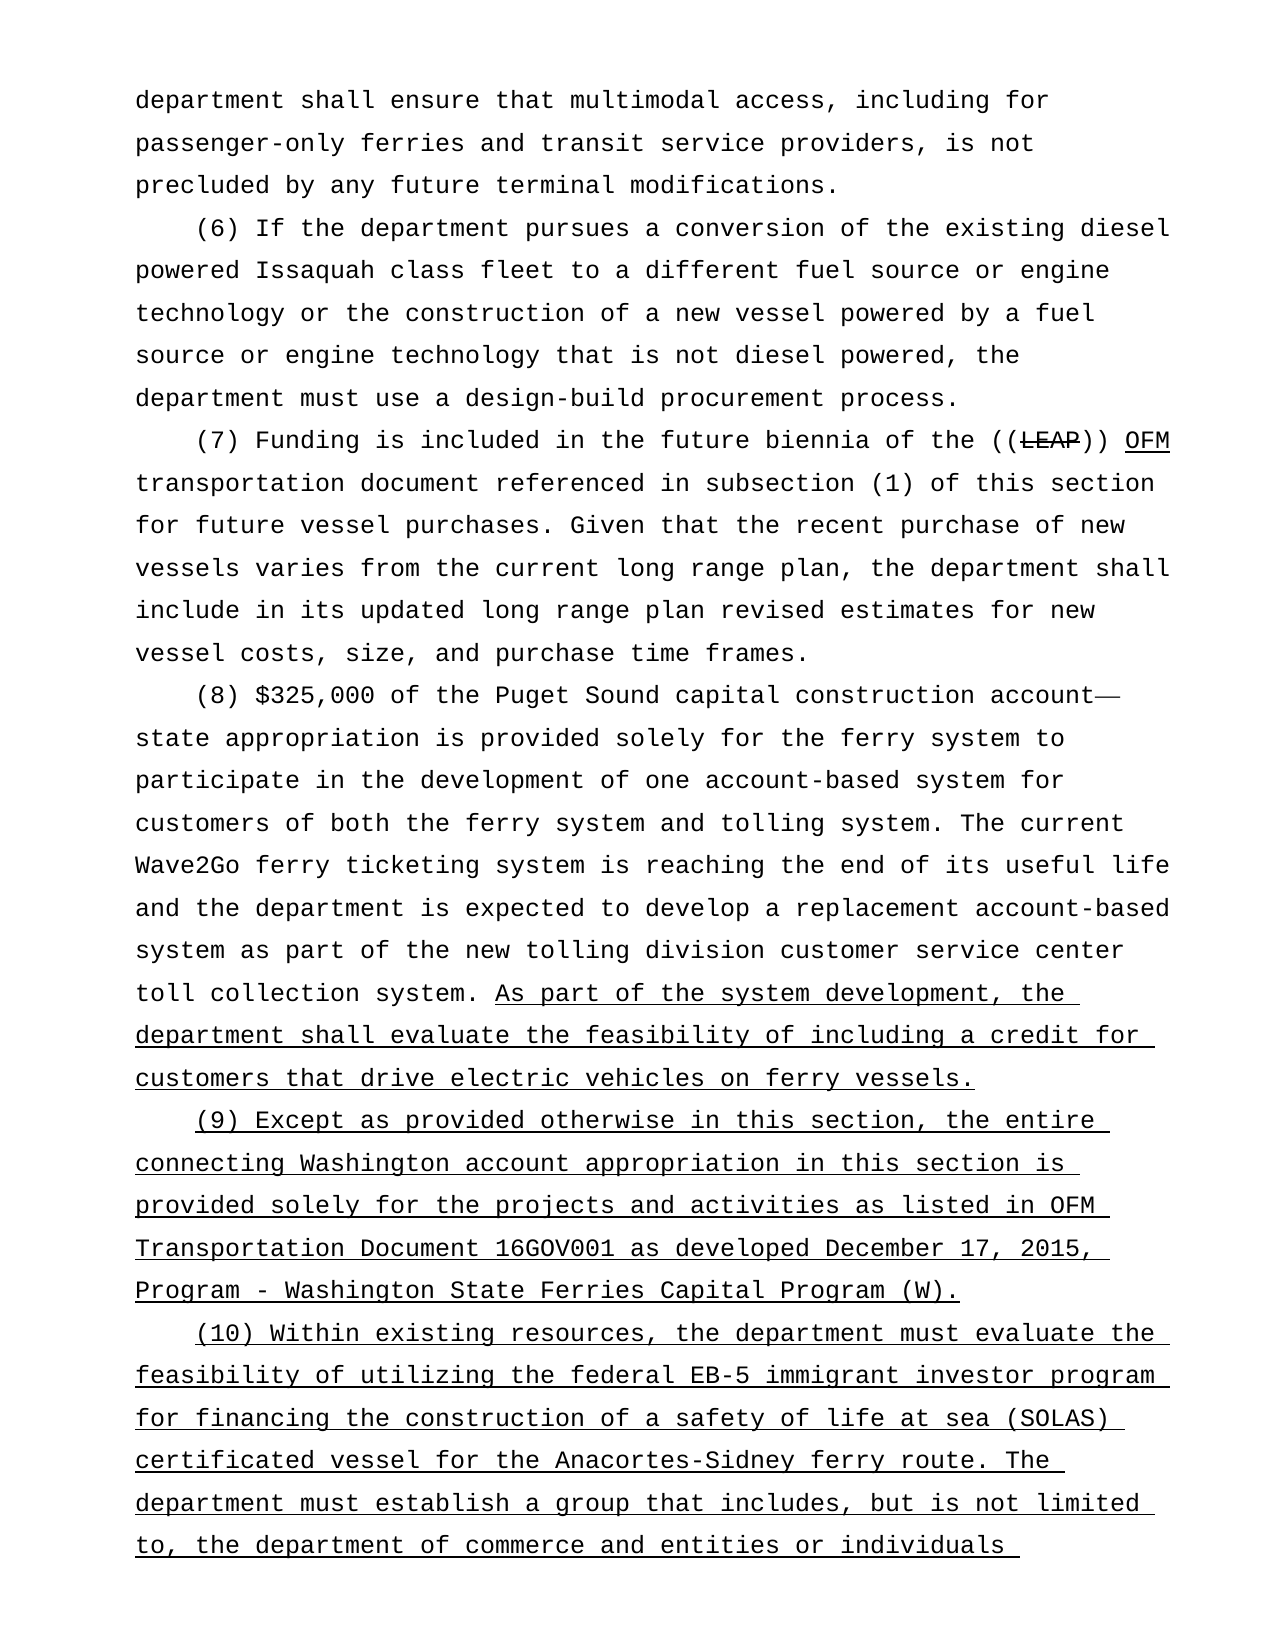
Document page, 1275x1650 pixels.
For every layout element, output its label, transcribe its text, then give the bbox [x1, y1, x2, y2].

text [135, 1388, 1170, 1562]
text (6) If the department pursues a conversion of the existing diesel powered Issaquah class fleet to a different fuel source or engine technology or the construction of a new vessel powered by a fuel source or engine technology that is not diesel powered, the department must use a design-build procurement process. [135, 202, 1170, 415]
text (9) Except as provided otherwise in this section, the entire connecting Washington account appropriation in this section is provided solely for the projects and activities as listed in OFM Transportation Document 16GOV001 as developed December 17, 2015, Program - Washington State Ferries Capital Program (W). [135, 1095, 1170, 1307]
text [135, 75, 1170, 202]
text (8) $325,000 of the Puget Sound capital construction account—state appropriation is provided solely for the ferry system to participate in the development of one account-based system for customers of both the ferry system and tolling system. The current Wave2Go ferry ticketing system is reaching the end of its useful life and the department is expected to develop a replacement account-based system as part of the new tolling division customer service center toll collection system. As part of the system development, the department shall evaluate the feasibility of including a credit for customers that drive electric vehicles on ferry vessels. [135, 670, 1170, 1095]
text (7) Funding is included in the future biennia of the ((LEAP)) OFM transportation document referenced in subsection (1) of this section for future vessel purchases. Given that the recent purchase of new vessels varies from the current long range plan, the department shall include in its updated long range plan revised estimates for new vessel costs, size, and purchase time frames. [135, 415, 1170, 670]
